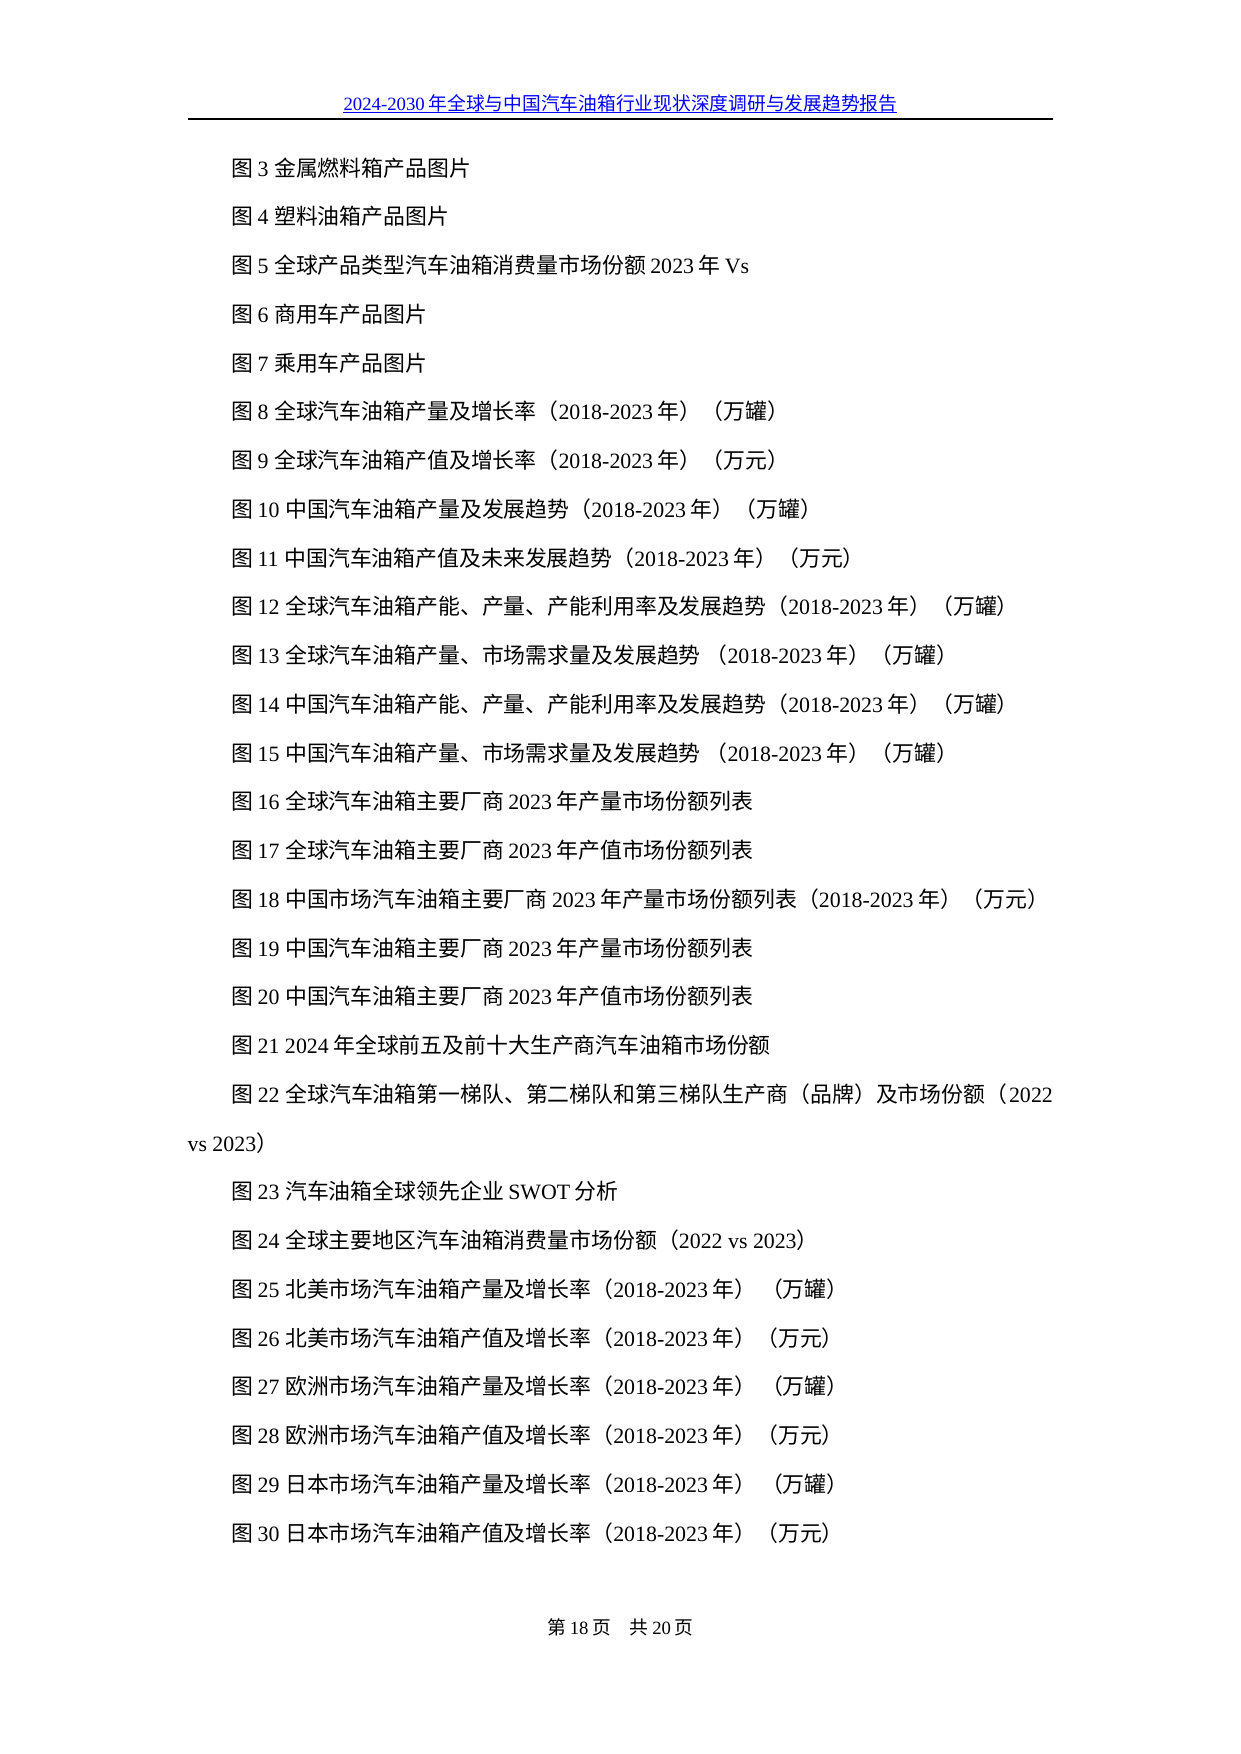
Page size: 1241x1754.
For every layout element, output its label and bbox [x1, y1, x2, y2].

text [187, 150, 1053, 1548]
